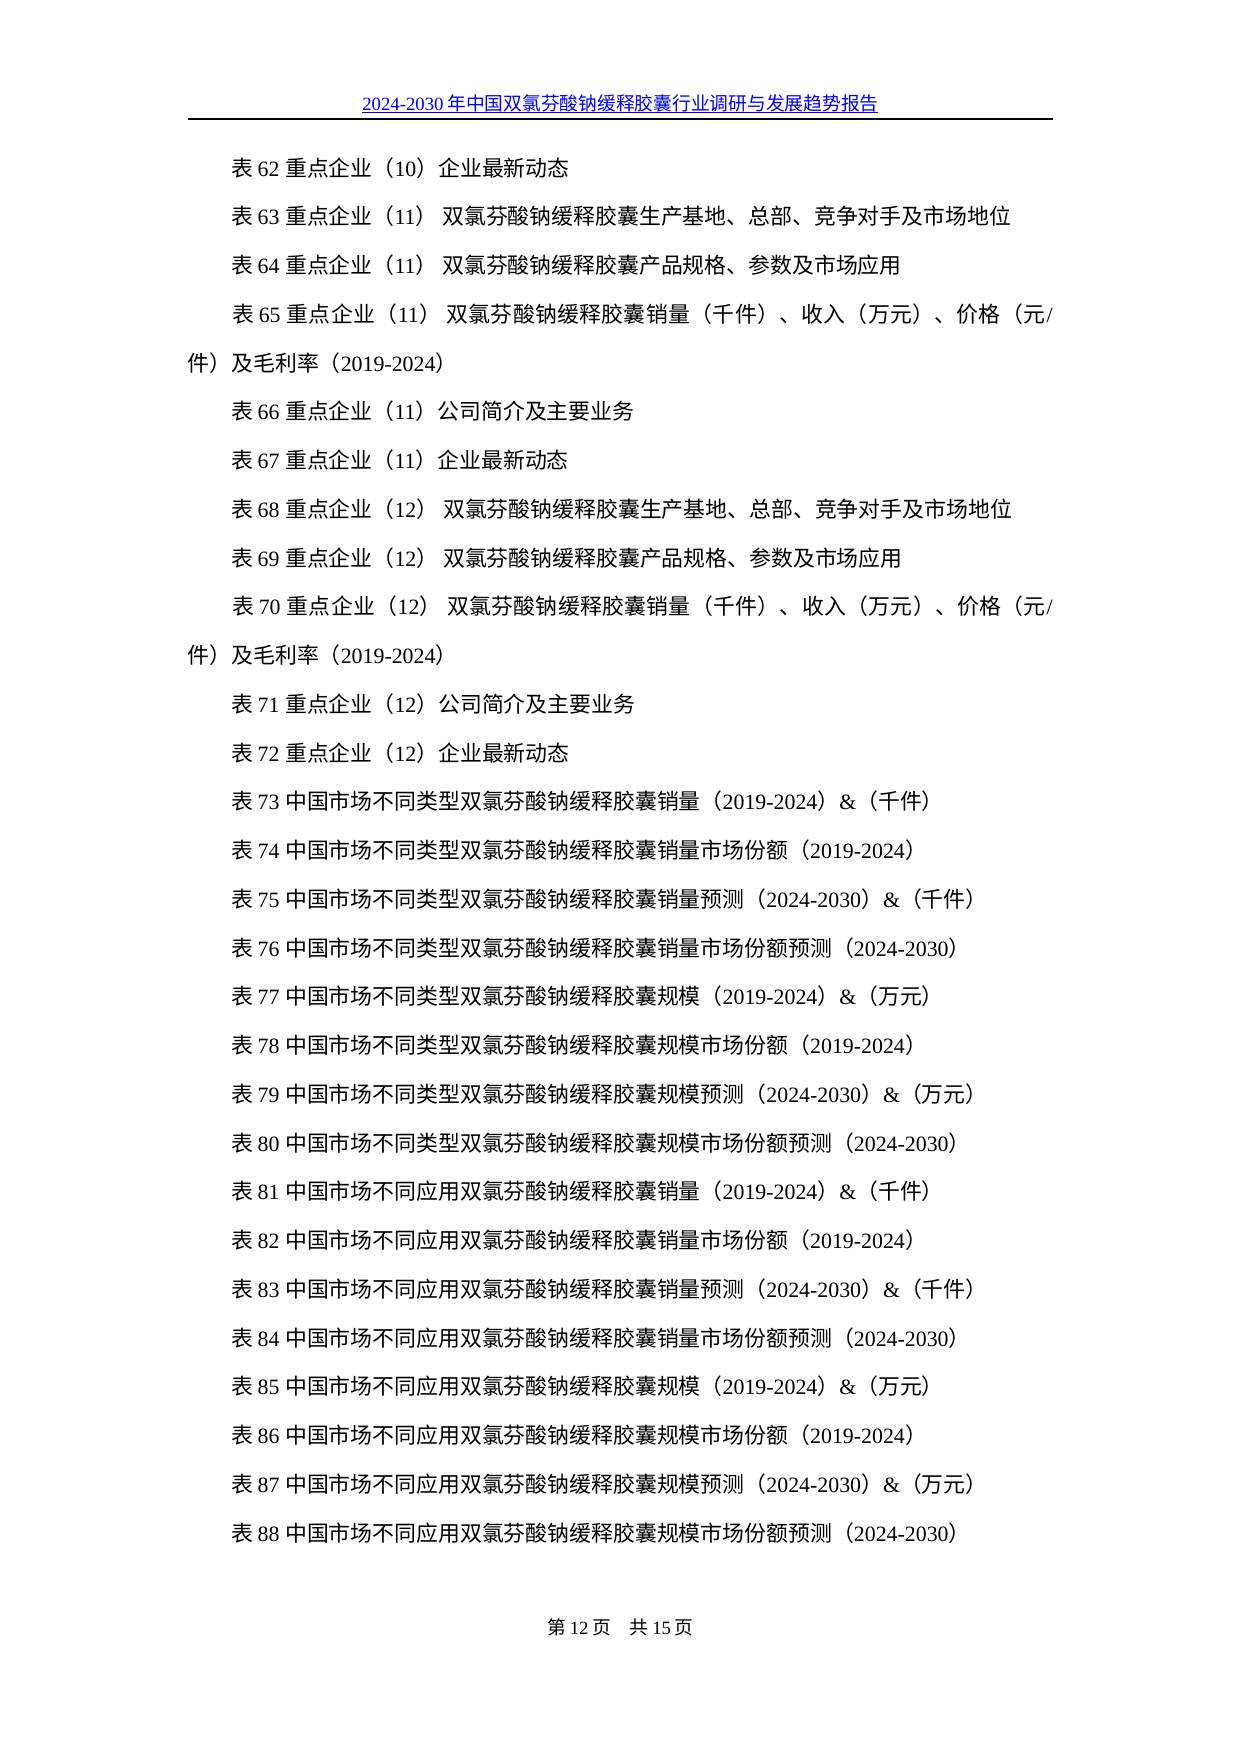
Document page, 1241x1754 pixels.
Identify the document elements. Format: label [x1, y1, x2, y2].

text [187, 150, 1053, 1548]
